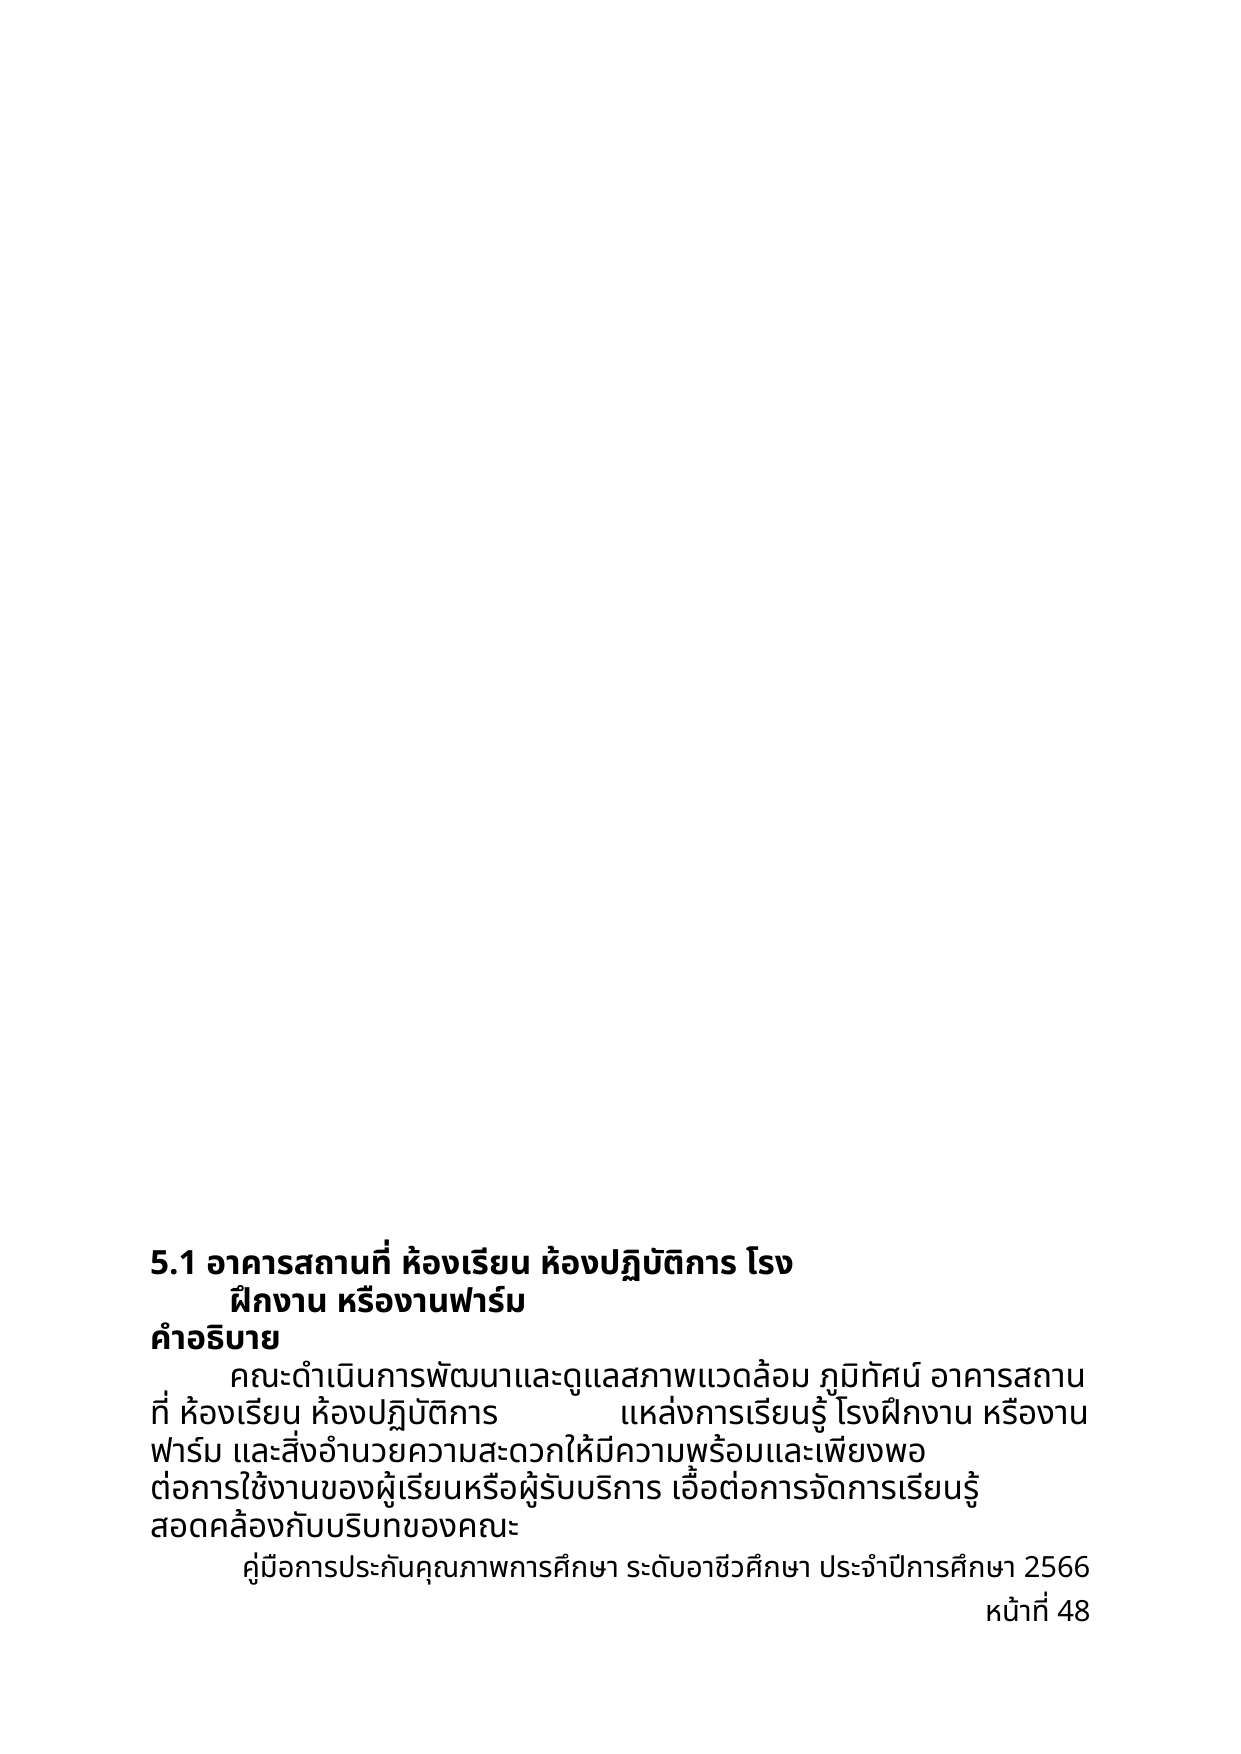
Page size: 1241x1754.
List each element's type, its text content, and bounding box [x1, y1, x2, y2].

text คณะดำเนินการพัฒนาและดูแลสภาพแวดล้อม ภูมิทัศน์ อาคารสถานที่ ห้องเรียน ห้องปฏิบัติการ แหล่งการเรียนรู้ โรงฝึกงาน หรืองานฟาร์ม และสิ่งอำนวยความสะดวกให้มีความพร้อมและเพียงพอ ต่อการใช้งานของผู้เรียนหรือผู้รับบริการ เอื้อต่อการจัดการเรียนรู้ สอดคล้องกับบริบทของคณะ [150, 1357, 1090, 1545]
text 5.1 อาคารสถานที่ ห้องเรียน ห้องปฏิบัติการ โรงฝึกงาน หรืองานฟาร์ม [150, 1245, 823, 1320]
text คำอธิบาย [150, 1320, 703, 1357]
